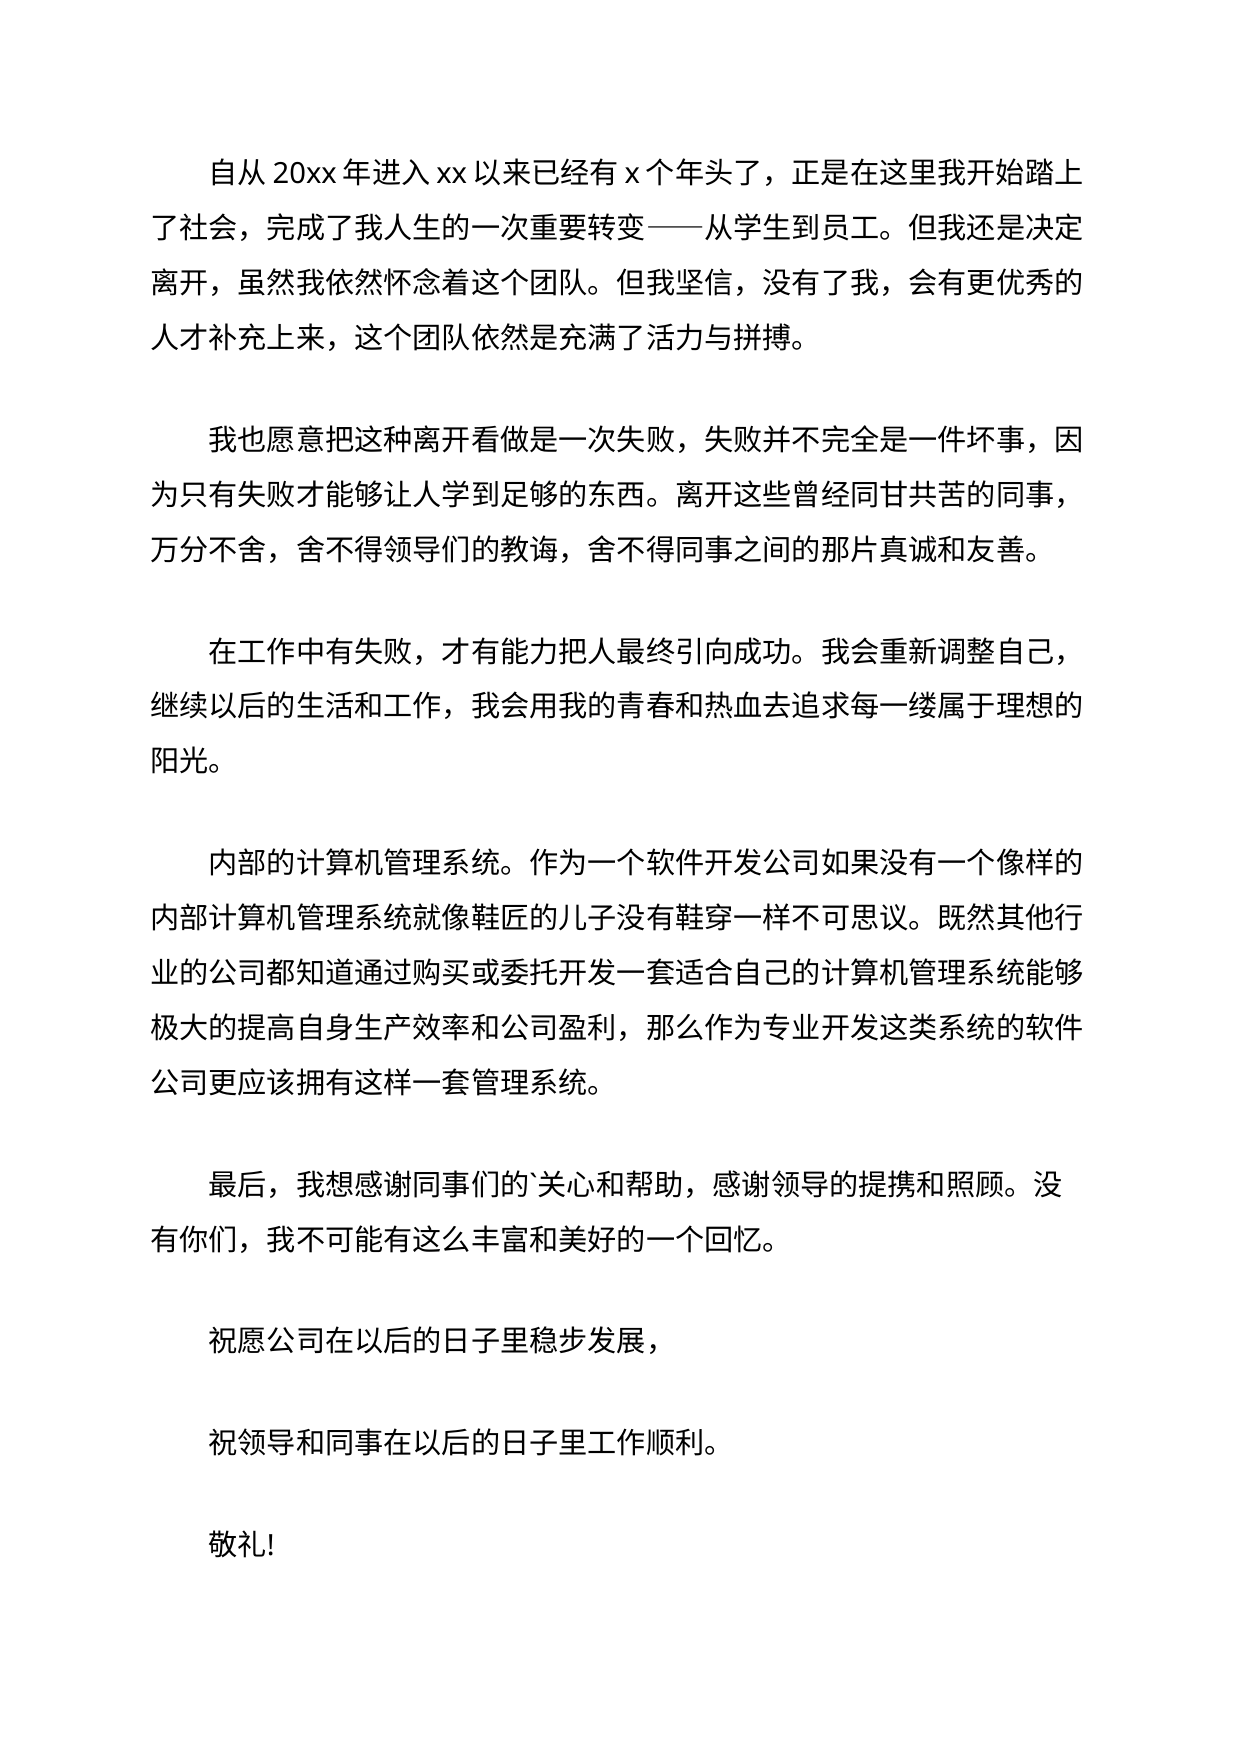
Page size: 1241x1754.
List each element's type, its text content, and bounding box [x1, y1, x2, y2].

text 敬礼! [150, 1521, 1090, 1564]
text 自从20xx年进入xx以来已经有x个年头了，正是在这里我开始踏上了社会，完成了我人生的一次重要转变——从学生到员工。但我还是决定离开，虽然我依然怀念着这个团队。但我坚信，没有了我，会有更优秀的人才补充上来，这个团队依然是充满了活力与拼搏。 [150, 150, 1090, 357]
text 最后，我想感谢同事们的`关心和帮助，感谢领导的提携和照顾。没有你们，我不可能有这么丰富和美好的一个回忆。 [150, 1161, 1090, 1258]
text 祝领导和同事在以后的日子里工作顺利。 [150, 1419, 1090, 1462]
text 祝愿公司在以后的日子里稳步发展， [150, 1318, 1090, 1360]
text 内部的计算机管理系统。作为一个软件开发公司如果没有一个像样的内部计算机管理系统就像鞋匠的儿子没有鞋穿一样不可思议。既然其他行业的公司都知道通过购买或委托开发一套适合自己的计算机管理系统能够极大的提高自身生产效率和公司盈利，那么作为专业开发这类系统的软件公司更应该拥有这样一套管理系统。 [150, 840, 1090, 1102]
text 在工作中有失败，才有能力把人最终引向成功。我会重新调整自己，继续以后的生活和工作，我会用我的青春和热血去追求每一缕属于理想的阳光。 [150, 628, 1090, 780]
text 我也愿意把这种离开看做是一次失败，失败并不完全是一件坏事，因为只有失败才能够让人学到足够的东西。离开这些曾经同甘共苦的同事，万分不舍，舍不得领导们的教诲，舍不得同事之间的那片真诚和友善。 [150, 417, 1090, 569]
